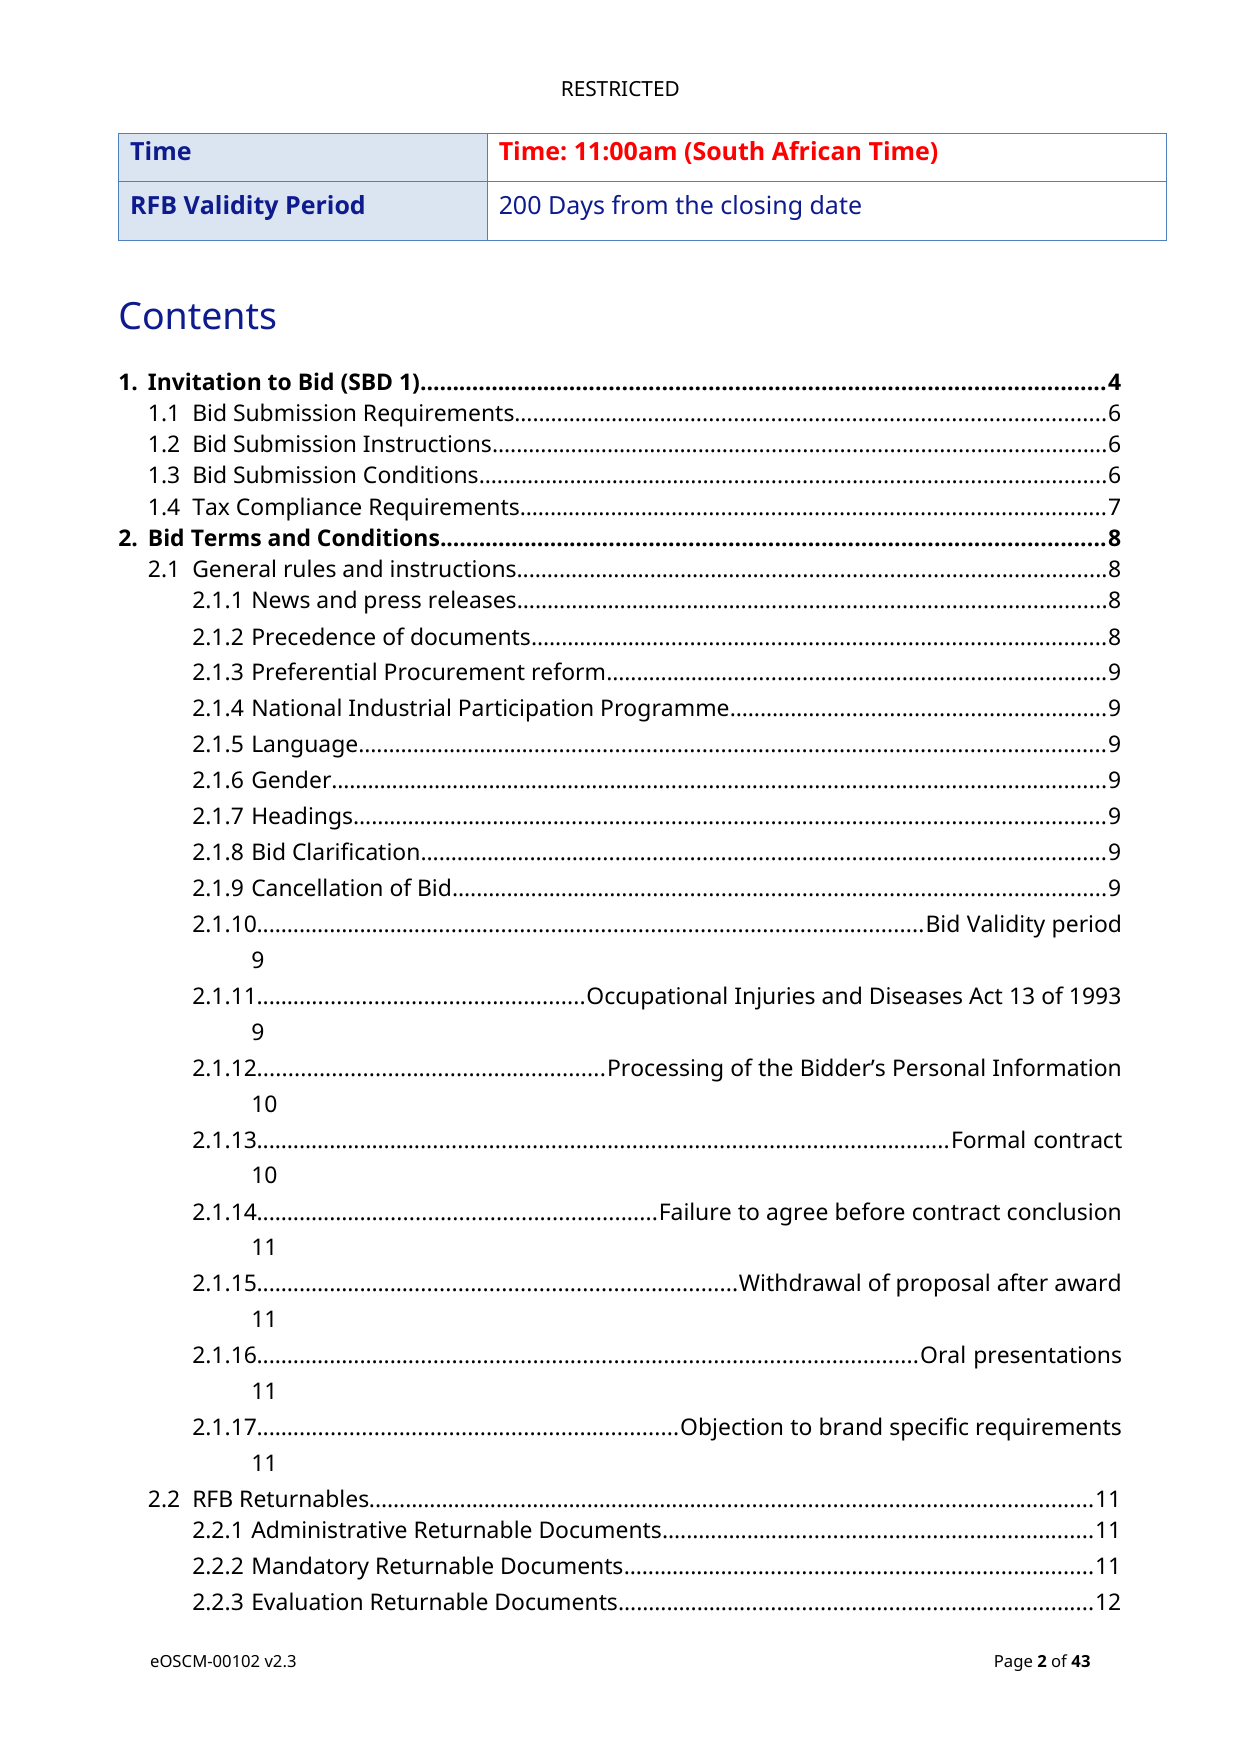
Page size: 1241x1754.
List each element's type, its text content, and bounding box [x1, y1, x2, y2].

text 2.1.14 Failure to agree before contract conclusion 11 [192, 1195, 1122, 1263]
text 2.1.16 Oral presentations 11 [192, 1339, 1122, 1406]
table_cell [488, 134, 1166, 181]
text 2.1.12 Processing of the Bidder’s Personal Information 10 [192, 1052, 1122, 1119]
text 2.1.11 Occupational Injuries and Diseases Act 13 of 1993 9 [192, 980, 1122, 1047]
text 2.1.2 Precedence of documents 8 [192, 620, 1122, 652]
text 2.1.9 Cancellation of Bid 9 [192, 872, 1122, 903]
text 1.1 Bid Submission Requirements 6 [148, 397, 1122, 428]
text 2.2.3 Evaluation Returnable Documents 12 [192, 1586, 1122, 1617]
text 1.3 Bid Submission Conditions 6 [148, 459, 1122, 491]
text 2.1.8 Bid Clarification 9 [192, 836, 1122, 867]
text 2.2.1 Administrative Returnable Documents 11 [192, 1514, 1122, 1545]
text 2.1.3 Preferential Procurement reform 9 [192, 656, 1122, 688]
text 2.1.4 National Industrial Participation Programme 9 [192, 692, 1122, 723]
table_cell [119, 134, 487, 181]
text 1.4 Tax Compliance Requirements 7 [148, 491, 1122, 522]
text 2.1.10 Bid Validity period 9 [192, 908, 1122, 975]
text 1.2 Bid Submission Instructions 6 [148, 428, 1122, 459]
text 2.1.17 Objection to brand specific requirements 11 [192, 1411, 1122, 1478]
text 2.1.7 Headings 9 [192, 800, 1122, 831]
table_cell 200 Days from the closing date [488, 182, 1166, 240]
text 2.1.6 Gender 9 [192, 764, 1122, 795]
text 2.1.5 Language 9 [192, 728, 1122, 759]
text 2.1.13 Formal contract 10 [192, 1123, 1122, 1191]
text 2.2.2 Mandatory Returnable Documents 11 [192, 1550, 1122, 1581]
text 2.1.15 Withdrawal of proposal after award 11 [192, 1267, 1122, 1334]
text 2.2 RFB Returnables 11 [148, 1483, 1122, 1514]
text 2.1.1 News and press releases 8 [192, 584, 1122, 616]
text 2. Bid Terms and Conditions 8 [118, 522, 1122, 553]
title Contents [118, 290, 1122, 341]
table_cell RFB Validity Period [119, 182, 487, 240]
text 1. Invitation to Bid (SBD 1) 4 [118, 366, 1122, 397]
text 2.1 General rules and instructions 8 [148, 553, 1122, 584]
